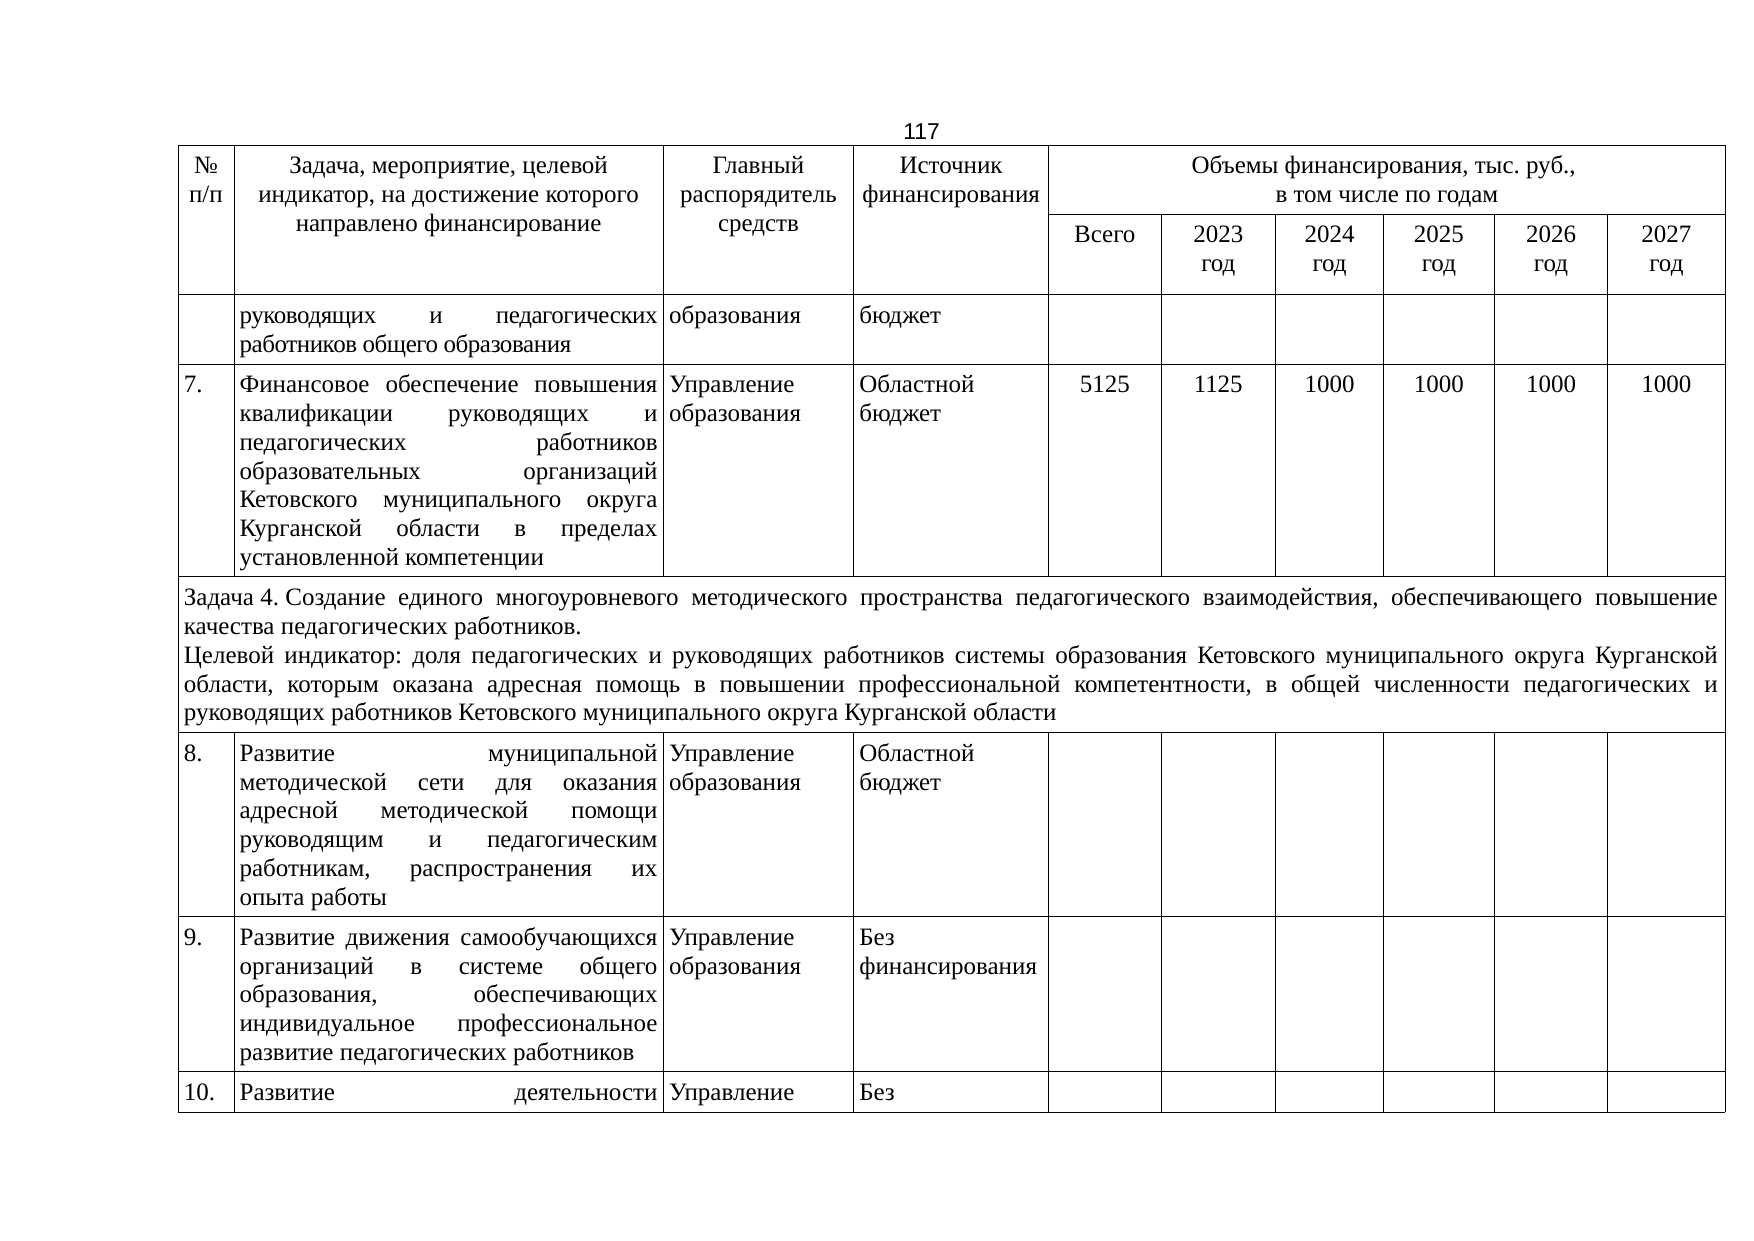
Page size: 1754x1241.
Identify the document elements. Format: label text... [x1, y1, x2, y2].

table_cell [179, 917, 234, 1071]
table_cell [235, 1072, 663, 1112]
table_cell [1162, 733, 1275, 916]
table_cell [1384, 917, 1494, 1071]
table_cell 2027 год [1608, 215, 1725, 294]
table_header Главный распорядитель средств [664, 146, 853, 294]
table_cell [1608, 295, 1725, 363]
table_cell Всего [1049, 215, 1161, 294]
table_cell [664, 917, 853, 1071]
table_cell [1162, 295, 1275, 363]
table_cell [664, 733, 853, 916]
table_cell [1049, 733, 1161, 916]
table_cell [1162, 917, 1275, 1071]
table_cell 2024 год [1276, 215, 1383, 294]
table_header Объемы финансирования, тыс. руб., в том числе по годам [1049, 146, 1725, 214]
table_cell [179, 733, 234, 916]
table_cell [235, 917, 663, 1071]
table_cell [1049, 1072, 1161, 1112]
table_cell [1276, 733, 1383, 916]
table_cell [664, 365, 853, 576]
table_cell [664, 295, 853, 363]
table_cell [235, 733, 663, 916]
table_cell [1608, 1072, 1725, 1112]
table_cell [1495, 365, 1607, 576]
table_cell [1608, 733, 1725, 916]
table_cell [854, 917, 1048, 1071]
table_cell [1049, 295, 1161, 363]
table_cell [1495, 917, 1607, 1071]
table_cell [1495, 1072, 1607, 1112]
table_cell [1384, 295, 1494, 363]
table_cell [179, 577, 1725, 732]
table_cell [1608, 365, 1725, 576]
table_cell 2026 год [1495, 215, 1607, 294]
table_cell 2025 год [1384, 215, 1494, 294]
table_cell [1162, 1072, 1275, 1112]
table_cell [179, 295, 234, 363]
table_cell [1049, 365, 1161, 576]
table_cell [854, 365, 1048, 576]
table_header № п/п [179, 146, 234, 294]
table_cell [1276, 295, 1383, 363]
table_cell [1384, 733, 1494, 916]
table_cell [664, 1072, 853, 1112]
table_cell 2023 год [1162, 215, 1275, 294]
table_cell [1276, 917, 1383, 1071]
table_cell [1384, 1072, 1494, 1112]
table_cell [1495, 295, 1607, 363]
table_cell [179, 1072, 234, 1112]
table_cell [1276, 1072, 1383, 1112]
table_header Источник финансирования [854, 146, 1048, 294]
table_header Задача, мероприятие, целевой индикатор, на достижение которого направлено финансирование [235, 146, 663, 294]
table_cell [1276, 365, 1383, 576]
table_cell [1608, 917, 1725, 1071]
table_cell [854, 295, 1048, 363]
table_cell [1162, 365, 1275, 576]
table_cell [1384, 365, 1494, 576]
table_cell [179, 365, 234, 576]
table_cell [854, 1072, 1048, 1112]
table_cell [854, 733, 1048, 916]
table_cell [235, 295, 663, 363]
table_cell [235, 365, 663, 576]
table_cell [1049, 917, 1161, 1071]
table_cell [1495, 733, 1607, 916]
